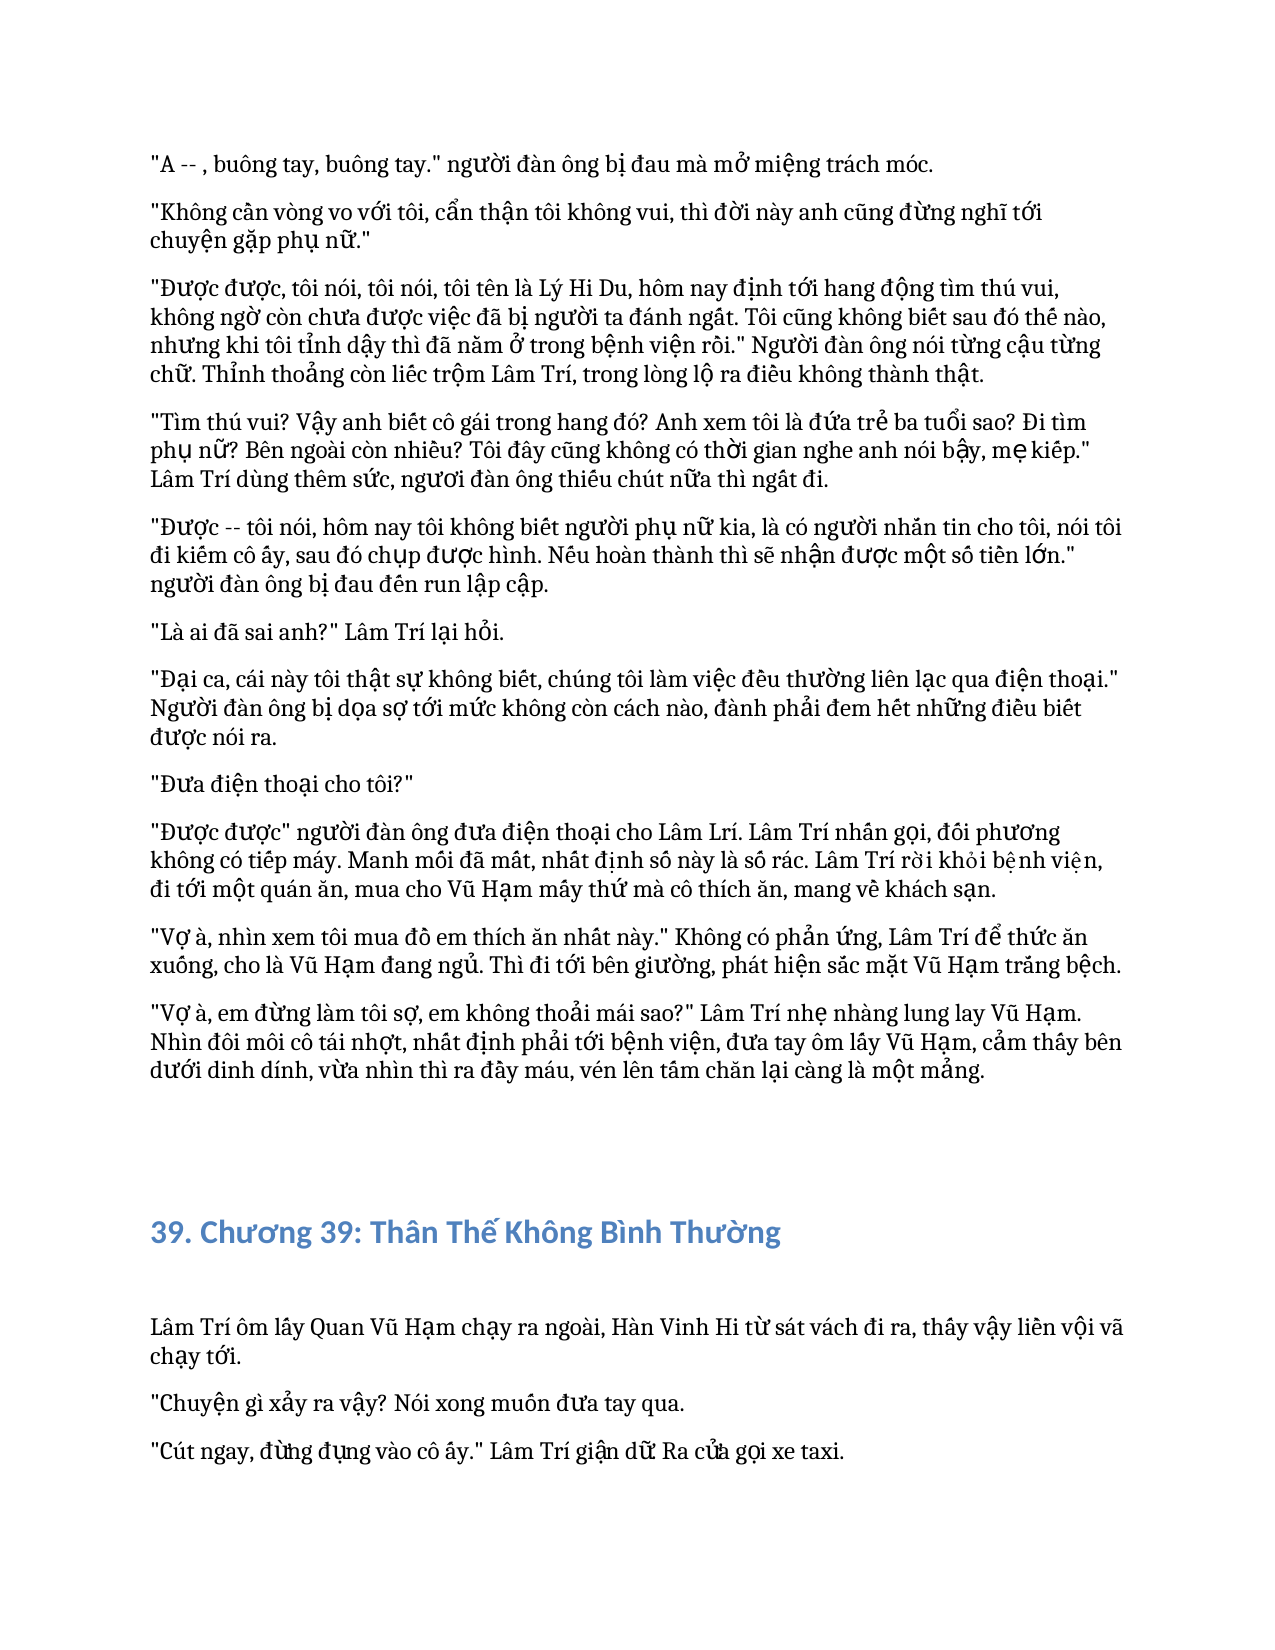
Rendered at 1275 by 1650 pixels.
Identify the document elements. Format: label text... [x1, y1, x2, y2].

text "Không cần vòng vo với tôi, cẩn thận tôi không vui, thì đời này anh cũng đừng nghĩ tới chuyện gặp phụ nữ." [150, 197, 1125, 255]
text "Được được" người đàn ông đưa điện thoại cho Lâm Lrí. Lâm Trí nhấn gọi, đối phương không có tiếp máy. Manh mối đã mất, nhất định số này là số rác. Lâm Trí rời khỏi bệnh viện, đi tới một quán ăn, mua cho Vũ Hạm mấy thứ mà cô thích ăn, mang về khách sạn. [150, 817, 1125, 904]
text "Vợ à, em đừng làm tôi sợ, em không thoải mái sao?" Lâm Trí nhẹ nhàng lung lay Vũ Hạm. Nhìn đôi môi cô tái nhợt, nhất định phải tới bệnh viện, đưa tay ôm lấy Vũ Hạm, cảm thấy bên dưới dinh dính, vừa nhìn thì ra đầy máu, vén lên tấm chăn lại càng là một mảng. [150, 999, 1125, 1085]
text "Vợ à, nhìn xem tôi mua đồ em thích ăn nhất này." Không có phản ứng, Lâm Trí để thức ăn xuống, cho là Vũ Hạm đang ngủ. Thì đi tới bên giường, phát hiện sắc mặt Vũ Hạm trắng bệch. [150, 922, 1125, 980]
text "Tìm thú vui? Vậy anh biết cô gái trong hang đó? Anh xem tôi là đứa trẻ ba tuổi sao? Đi tìm phụ nữ? Bên ngoài còn nhiều? Tôi đây cũng không có thời gian nghe anh nói bậy, mẹ kiếp." Lâm Trí dùng thêm sức, ngươi đàn ông thiếu chút nữa thì ngất đi. [150, 407, 1125, 494]
subtitle 39. Chương 39: Thân Thế Không Bình Thường [150, 1211, 1125, 1252]
text "Là ai đã sai anh?" Lâm Trí lại hỏi. [150, 617, 1125, 646]
text Lâm Trí ôm lấy Quan Vũ Hạm chạy ra ngoài, Hàn Vinh Hi từ sát vách đi ra, thấy vậy liền vội vã chạy tới. [150, 1255, 1125, 1370]
text "Chuyện gì xảy ra vậy? Nói xong muốn đưa tay qua. [150, 1389, 1125, 1418]
text "A -- , buông tay, buông tay." người đàn ông bị đau mà mở miệng trách móc. [150, 150, 1125, 179]
text "Được -- tôi nói, hôm nay tôi không biết người phụ nữ kia, là có người nhắn tin cho tôi, nói tôi đi kiếm cô ấy, sau đó chụp được hình. Nếu hoàn thành thì sẽ nhận được một số tiền lớn." người đàn ông bị đau đến run lập cập. [150, 512, 1125, 599]
text "Đại ca, cái này tôi thật sự không biết, chúng tôi làm việc đều thường liên lạc qua điện thoại." Người đàn ông bị dọa sợ tới mức không còn cách nào, đành phải đem hết những điều biết được nói ra. [150, 665, 1125, 751]
text "Cút ngay, đừng đụng vào cô ấy." Lâm Trí giận dữ. Ra cửa gọi xe taxi. [150, 1437, 1125, 1465]
text "Được được, tôi nói, tôi nói, tôi tên là Lý Hi Du, hôm nay định tới hang động tìm thú vui, không ngờ còn chưa được việc đã bị người ta đánh ngất. Tôi cũng không biết sau đó thế nào, nhưng khi tôi tỉnh dậy thì đã nằm ở trong bệnh viện rồi." Người đàn ông nói từng cậu từng chữ. Thỉnh thoảng còn liếc trộm Lâm Trí, trong lòng lộ ra điều không thành thật. [150, 274, 1125, 389]
text "Đưa điện thoại cho tôi?" [150, 770, 1125, 799]
